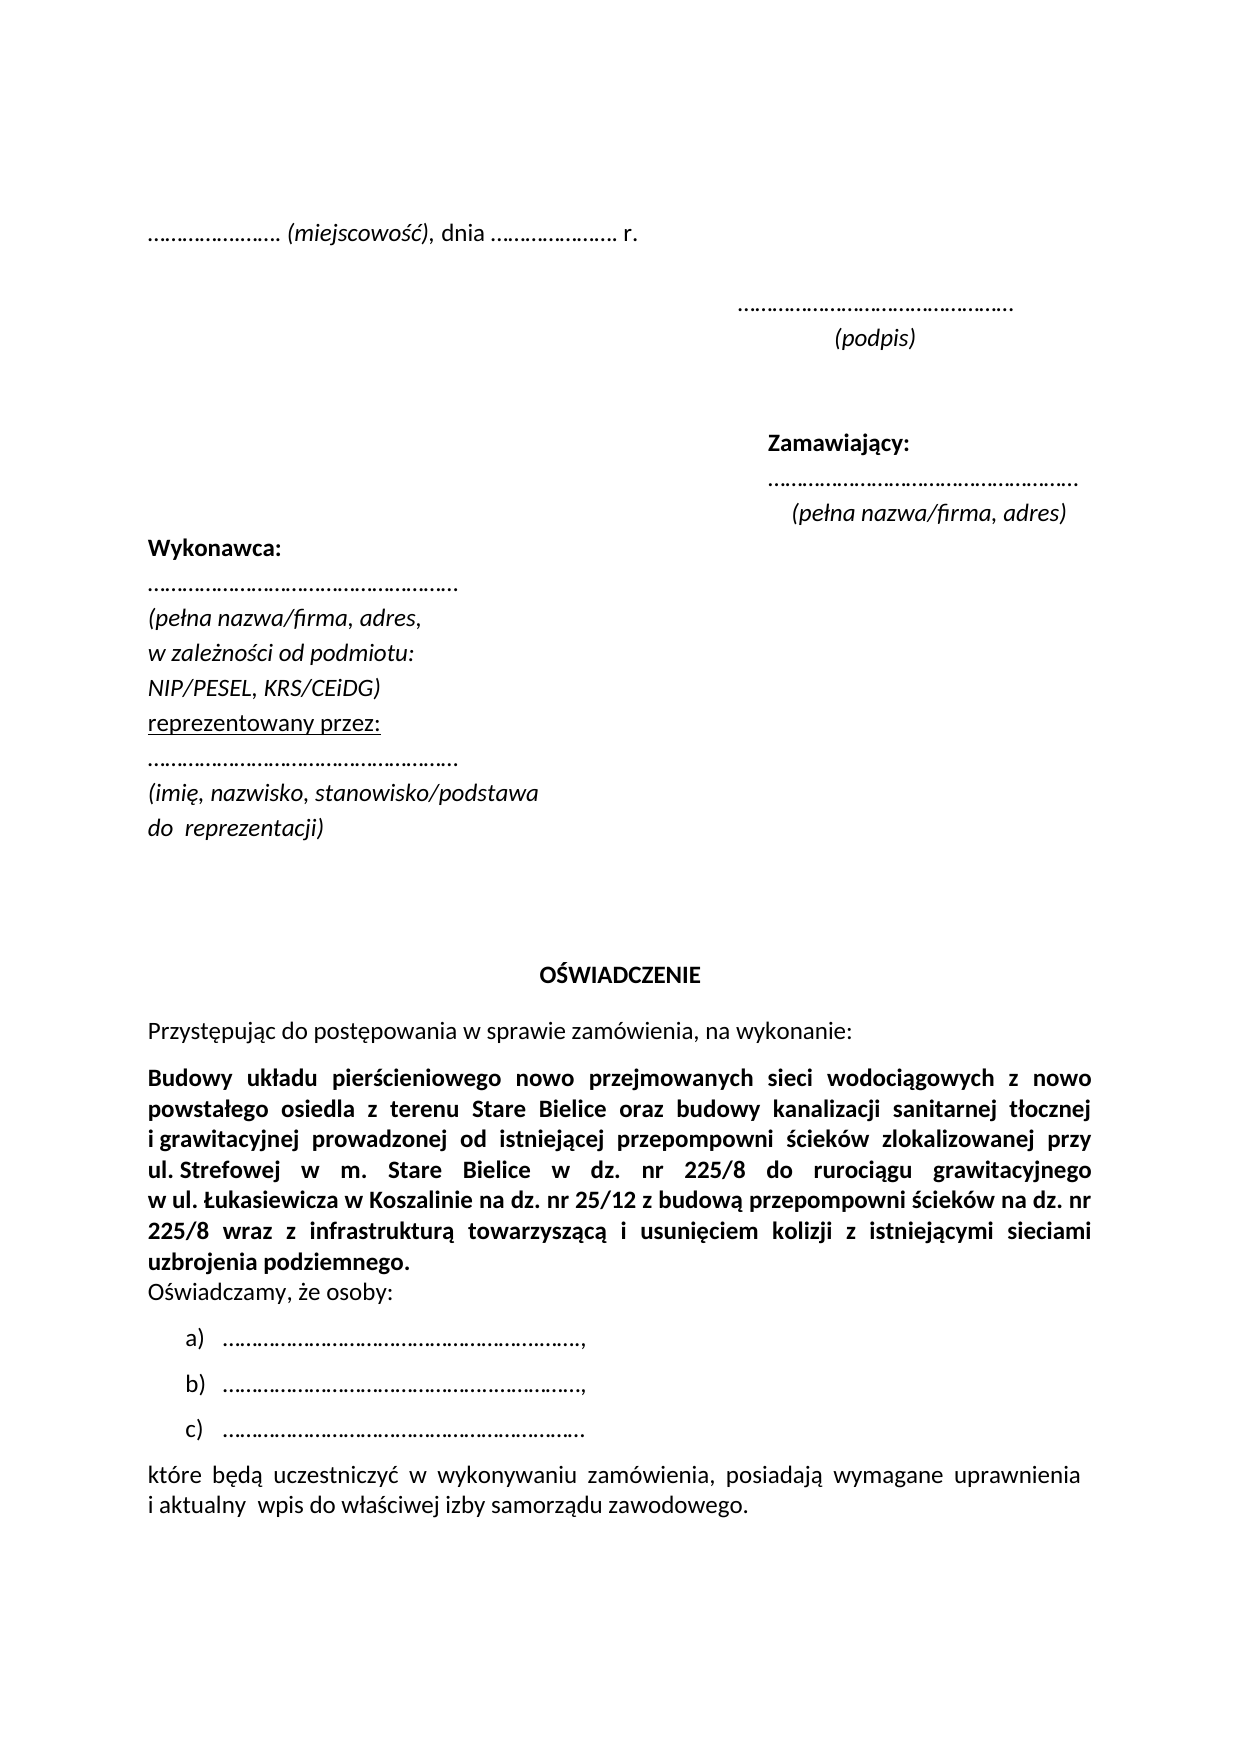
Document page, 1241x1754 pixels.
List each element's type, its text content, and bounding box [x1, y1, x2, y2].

text (pełna nazwa/firma, adres) [768, 498, 1093, 528]
text (imię, nazwisko, stanowisko/podstawa do reprezentacji) [148, 778, 546, 843]
list ……………………………………………………… [185, 1413, 1093, 1444]
list ……………………………………………….……., [185, 1322, 1093, 1352]
text Budowy układu pierścieniowego nowo przejmowanych sieci wodociągowych z nowo powstałego osiedla z terenu Stare Bielice oraz budowy kanalizacji sanitarnej tłocznej i grawitacyjnej prowadzonej od istniejącej przepompowni ścieków zlokalizowanej przy ul. Strefowej w m. Stare Bielice w dz. nr 225/8 do rurociągu grawitacyjnego w ul. Łukasiewicza w Koszalinie na dz. nr 25/12 z budową przepompowni ścieków na dz. nr 225/8 wraz z infrastrukturą towarzyszącą i usunięciem kolizji z istniejącymi sieciami uzbrojenia podziemnego. [148, 1063, 1093, 1276]
text ………………………………………… [148, 288, 1093, 318]
text reprezentowany przez: [148, 708, 1093, 738]
text Wykonawca: [148, 533, 1093, 563]
text OŚWIADCZENIE [148, 959, 1093, 990]
text ……………………………………………… [148, 568, 472, 598]
text ……………………………………………… [148, 743, 472, 773]
list ………………………………………..……………, [185, 1368, 1093, 1398]
text Przystępując do postępowania w sprawie zamówienia, na wykonanie: [148, 1015, 1093, 1046]
text ……………………………………………… [768, 463, 1093, 493]
text (pełna nazwa/firma, adres, w zależności od podmiotu: NIP/PESEL, KRS/CEiDG) [148, 603, 472, 703]
list które będą uczestniczyć w wykonywaniu zamówienia, posiadają wymagane uprawnienia i aktualny wpis do właściwej izby samorządu zawodowego. [148, 1459, 1093, 1520]
text …………….……. (miejscowość), dnia …………………. r. [148, 218, 1093, 248]
text (podpis) [738, 323, 1093, 353]
text Zamawiający: [694, 428, 1093, 458]
text Oświadczamy, że osoby: [148, 1276, 1093, 1307]
